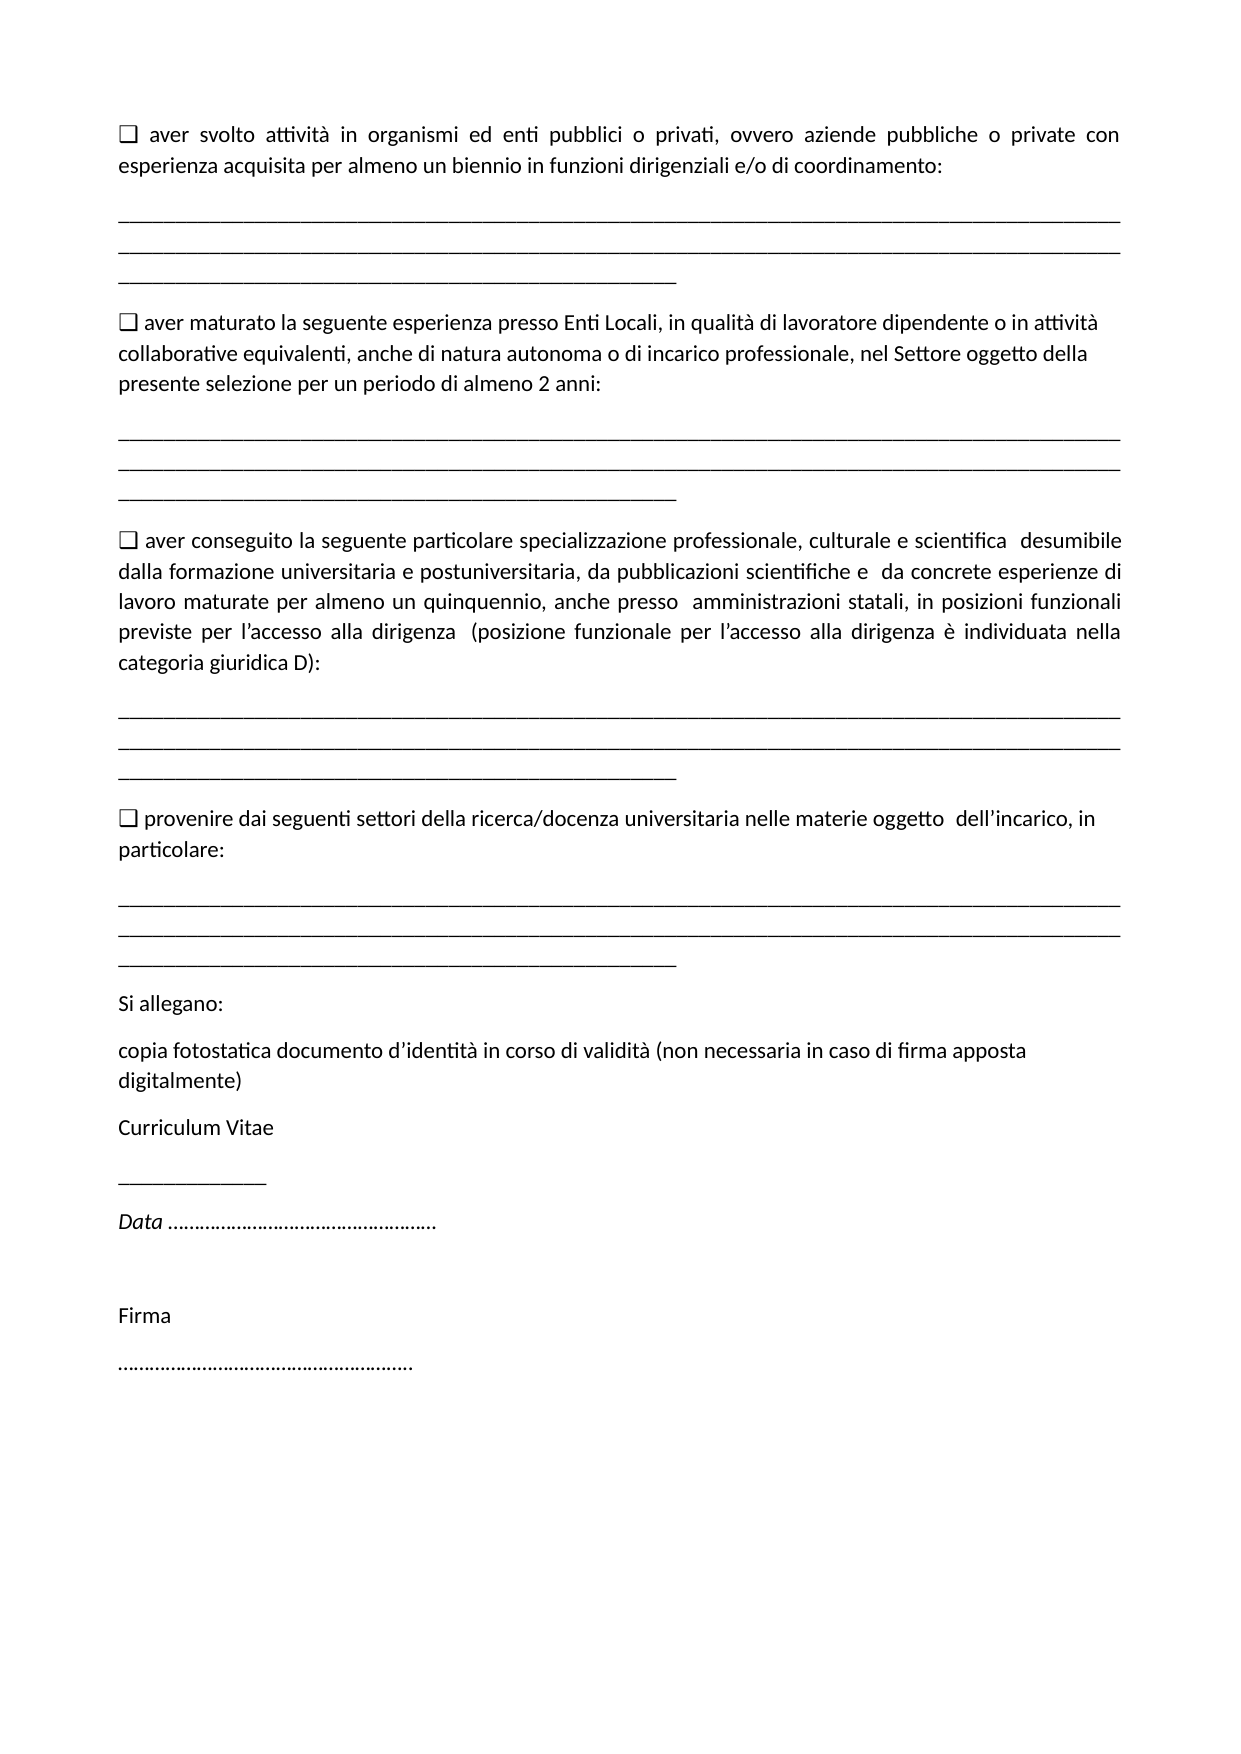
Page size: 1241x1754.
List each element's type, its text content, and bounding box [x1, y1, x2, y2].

text _____________ [118, 1160, 1122, 1188]
text ❑ aver maturato la seguente esperienza presso Enti Locali, in qualità di lavoratore dipendente o in attività collaborative equivalenti, anche di natura autonoma o di incarico professionale, nel Settore oggetto della presente selezione per un periodo di almeno 2 anni: [118, 306, 1122, 397]
text _________________________________________________________________________________________________________________________________________________________________________________________________________________________________ [118, 198, 1122, 287]
text Curriculum Vitae [118, 1113, 1122, 1141]
text Data …………………………………………… [118, 1207, 1122, 1235]
text Si allegano: [118, 989, 1122, 1017]
text _________________________________________________________________________________________________________________________________________________________________________________________________________________________________ [118, 882, 1122, 971]
text ❑ aver svolto attività in organismi ed enti pubblici o privati, ovvero aziende pubbliche o private con esperienza acquisita per almeno un biennio in funzioni dirigenziali e/o di coordinamento: [118, 118, 1122, 179]
text ……………………………………………….. [118, 1348, 1122, 1376]
text Firma [118, 1301, 1122, 1329]
text _________________________________________________________________________________________________________________________________________________________________________________________________________________________________ [118, 416, 1122, 505]
text ❑ aver conseguito la seguente particolare specializzazione professionale, culturale e scientifica desumibile dalla formazione universitaria e postuniversitaria, da pubblicazioni scientifiche e da concrete esperienze di lavoro maturate per almeno un quinquennio, anche presso amministrazioni statali, in posizioni funzionali previste per l’accesso alla dirigenza (posizione funzionale per l’accesso alla dirigenza è individuata nella categoria giuridica D): [118, 523, 1122, 676]
text _________________________________________________________________________________________________________________________________________________________________________________________________________________________________ [118, 694, 1122, 783]
text copia fotostatica documento d’identità in corso di validità (non necessaria in caso di firma apposta digitalmente) [118, 1036, 1122, 1094]
text ❑ provenire dai seguenti settori della ricerca/docenza universitaria nelle materie oggetto dell’incarico, in particolare: [118, 802, 1122, 863]
